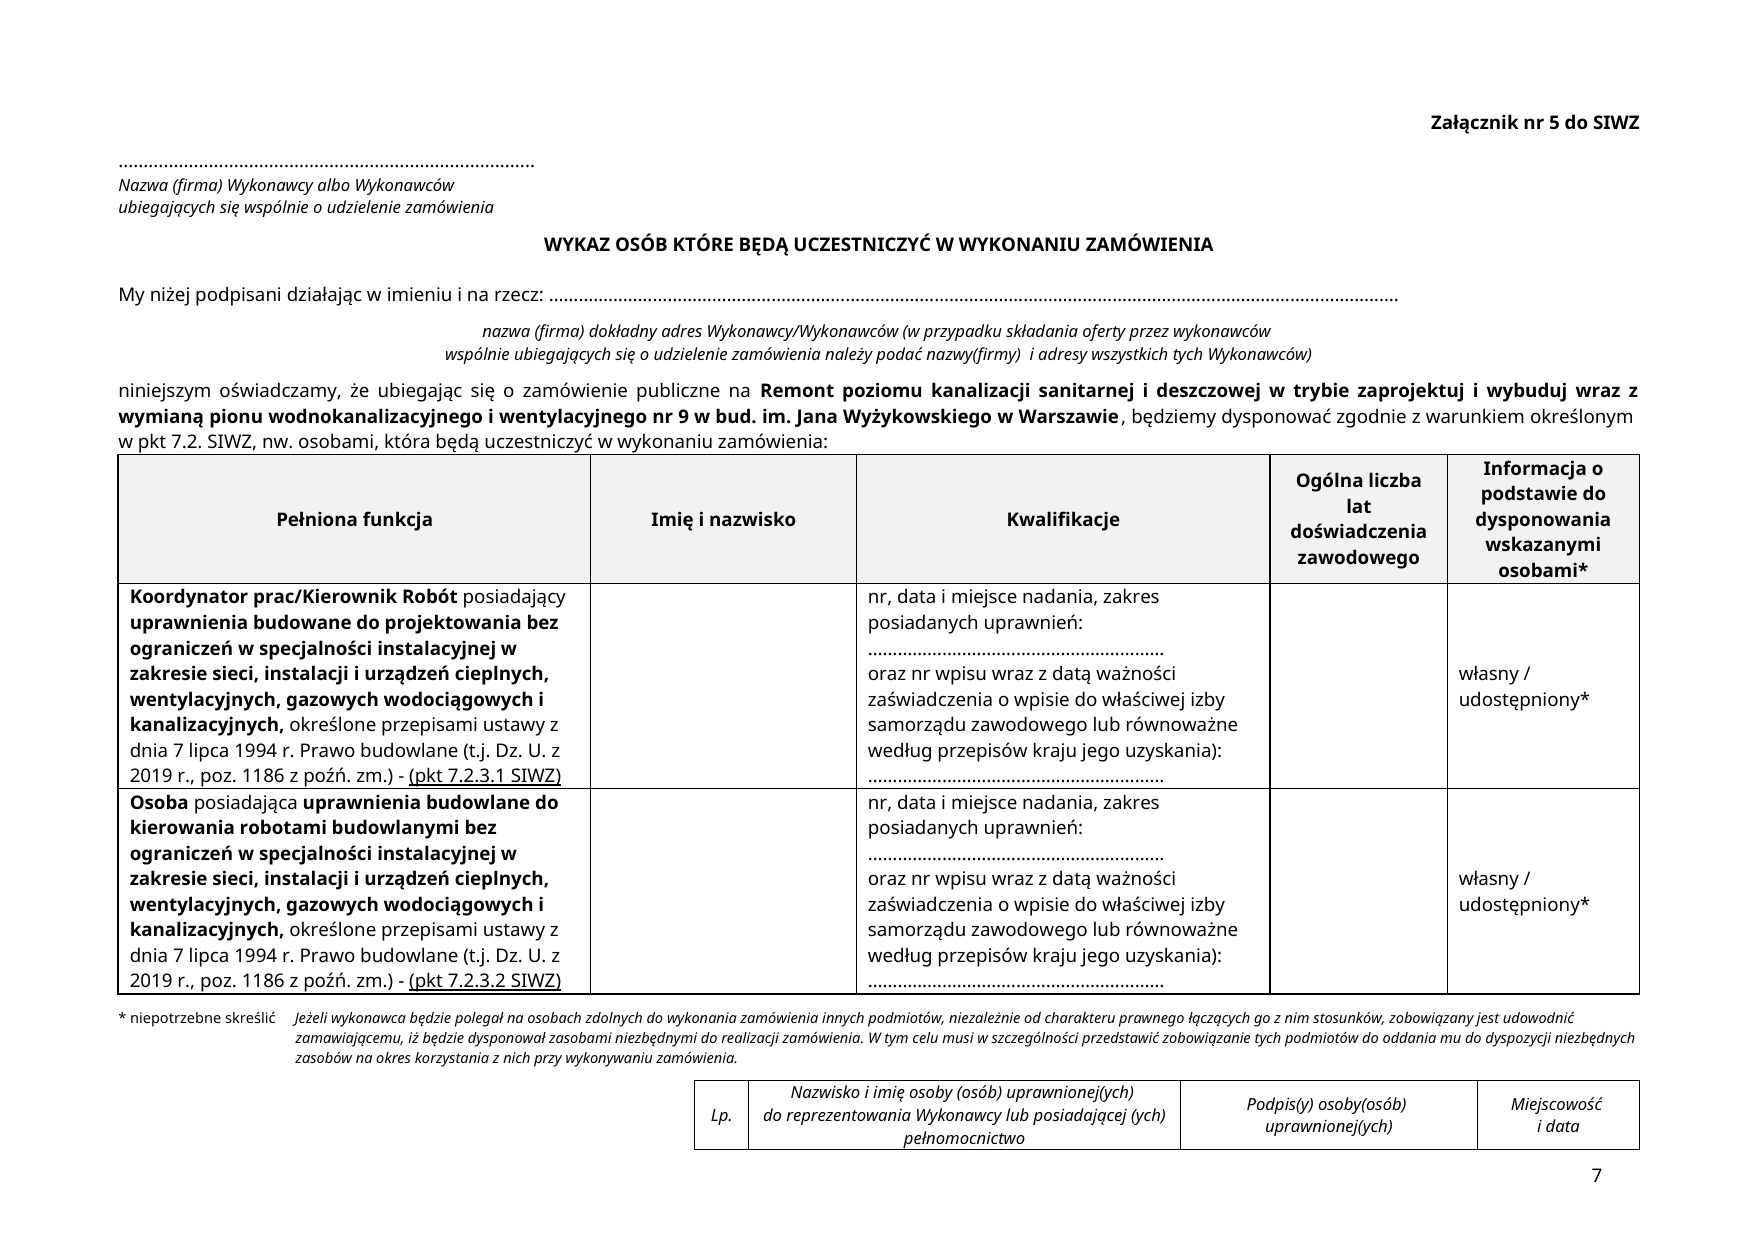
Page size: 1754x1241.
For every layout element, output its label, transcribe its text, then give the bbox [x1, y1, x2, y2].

text ................................................................................... [118, 148, 1639, 173]
table_cell [1271, 789, 1447, 993]
table_cell własny / udostępniony* [1448, 789, 1639, 993]
text * niepotrzebne skreślić Jeżeli wykonawca będzie polegał na osobach zdolnych do wykonania zamówienia innych podmiotów, niezależnie od charakteru prawnego łączących go z nim stosunków, zobowiązany jest udowodnić zamawiającemu, iż będzie dysponował zasobami niezbędnymi do realizacji zamówienia. W tym celu musi w szczególności przedstawić zobowiązanie tych podmiotów do oddania mu do dyspozycji niezbędnych zasobów na okres korzystania z nich przy wykonywaniu zamówienia. [118, 1008, 1639, 1067]
table_cell nr, data i miejsce nadania, zakres posiadanych uprawnień: …………………………………………………… oraz nr wpisu wraz z datą ważności zaświadczenia o wpisie do właściwej izby samorządu zawodowego lub równoważne według przepisów kraju jego uzyskania): …………………………………………………… [857, 584, 1269, 788]
table_cell [591, 789, 856, 993]
text Nazwa (firma) Wykonawcy albo Wykonawców [118, 173, 1639, 196]
table_cell Koordynator prac/Kierownik Robót posiadający uprawnienia budowane do projektowania bez ograniczeń w specjalności instalacyjnej w zakresie sieci, instalacji i urządzeń cieplnych, wentylacyjnych, gazowych wodociągowych i kanalizacyjnych, określone przepisami ustawy z dnia 7 lipca 1994 r. Prawo budowlane (t.j. Dz. U. z 2019 r., poz. 1186 z poźń. zm.) - (pkt 7.2.3.1 SIWZ) [119, 584, 590, 788]
text Załącznik nr 5 do SIWZ [118, 109, 1639, 135]
table_header Imię i nazwisko [591, 455, 856, 583]
table_cell [591, 584, 856, 788]
table_header Podpis(y) osoby(osób) uprawnionej(ych) [1181, 1081, 1477, 1149]
table_cell własny / udostępniony* [1448, 584, 1639, 788]
table_header Nazwisko i imię osoby (osób) uprawnionej(ych) do reprezentowania Wykonawcy lub posiadającej (ych) pełnomocnictwo [749, 1081, 1180, 1149]
table_cell nr, data i miejsce nadania, zakres posiadanych uprawnień: …………………………………………………… oraz nr wpisu wraz z datą ważności zaświadczenia o wpisie do właściwej izby samorządu zawodowego lub równoważne według przepisów kraju jego uzyskania): …………………………………………………… [857, 789, 1269, 993]
text WYKAZ OSÓB KTÓRE BĘDĄ UCZESTNICZYĆ W WYKONANIU ZAMÓWIENIA [118, 231, 1639, 257]
table_header Ogólna liczba lat doświadczenia zawodowego [1271, 455, 1447, 583]
table_header Kwalifikacje [857, 455, 1269, 583]
table_header Lp. [695, 1081, 748, 1149]
text My niżej podpisani działając w imieniu i na rzecz: ………………………………………………………………………………………………………………………………………………………. [118, 282, 1639, 307]
table_header Miejscowość i data [1478, 1081, 1639, 1149]
text nazwa (firma) dokładny adres Wykonawcy/Wykonawców (w przypadku składania oferty przez wykonawców wspólnie ubiegających się o udzielenie zamówienia należy podać nazwy(firmy) i adresy wszystkich tych Wykonawców) [118, 319, 1639, 365]
table_cell [1271, 584, 1447, 788]
text ubiegających się wspólnie o udzielenie zamówienia [118, 196, 1639, 218]
table_header Informacja o podstawie do dysponowania wskazanymi osobami* [1448, 455, 1639, 583]
table_header Pełniona funkcja [119, 455, 590, 583]
text niniejszym oświadczamy, że ubiegając się o zamówienie publiczne na Remont poziomu kanalizacji sanitarnej i deszczowej w trybie zaprojektuj i wybuduj wraz z wymianą pionu wodnokanalizacyjnego i wentylacyjnego nr 9 w bud. im. Jana Wyżykowskiego w Warszawie, będziemy dysponować zgodnie z warunkiem określonym w pkt 7.2. SIWZ, nw. osobami, która będą uczestniczyć w wykonaniu zamówienia: [118, 377, 1639, 454]
table_cell Osoba posiadająca uprawnienia budowlane do kierowania robotami budowlanymi bez ograniczeń w specjalności instalacyjnej w zakresie sieci, instalacji i urządzeń cieplnych, wentylacyjnych, gazowych wodociągowych i kanalizacyjnych, określone przepisami ustawy z dnia 7 lipca 1994 r. Prawo budowlane (t.j. Dz. U. z 2019 r., poz. 1186 z poźń. zm.) - (pkt 7.2.3.2 SIWZ) [119, 789, 590, 993]
